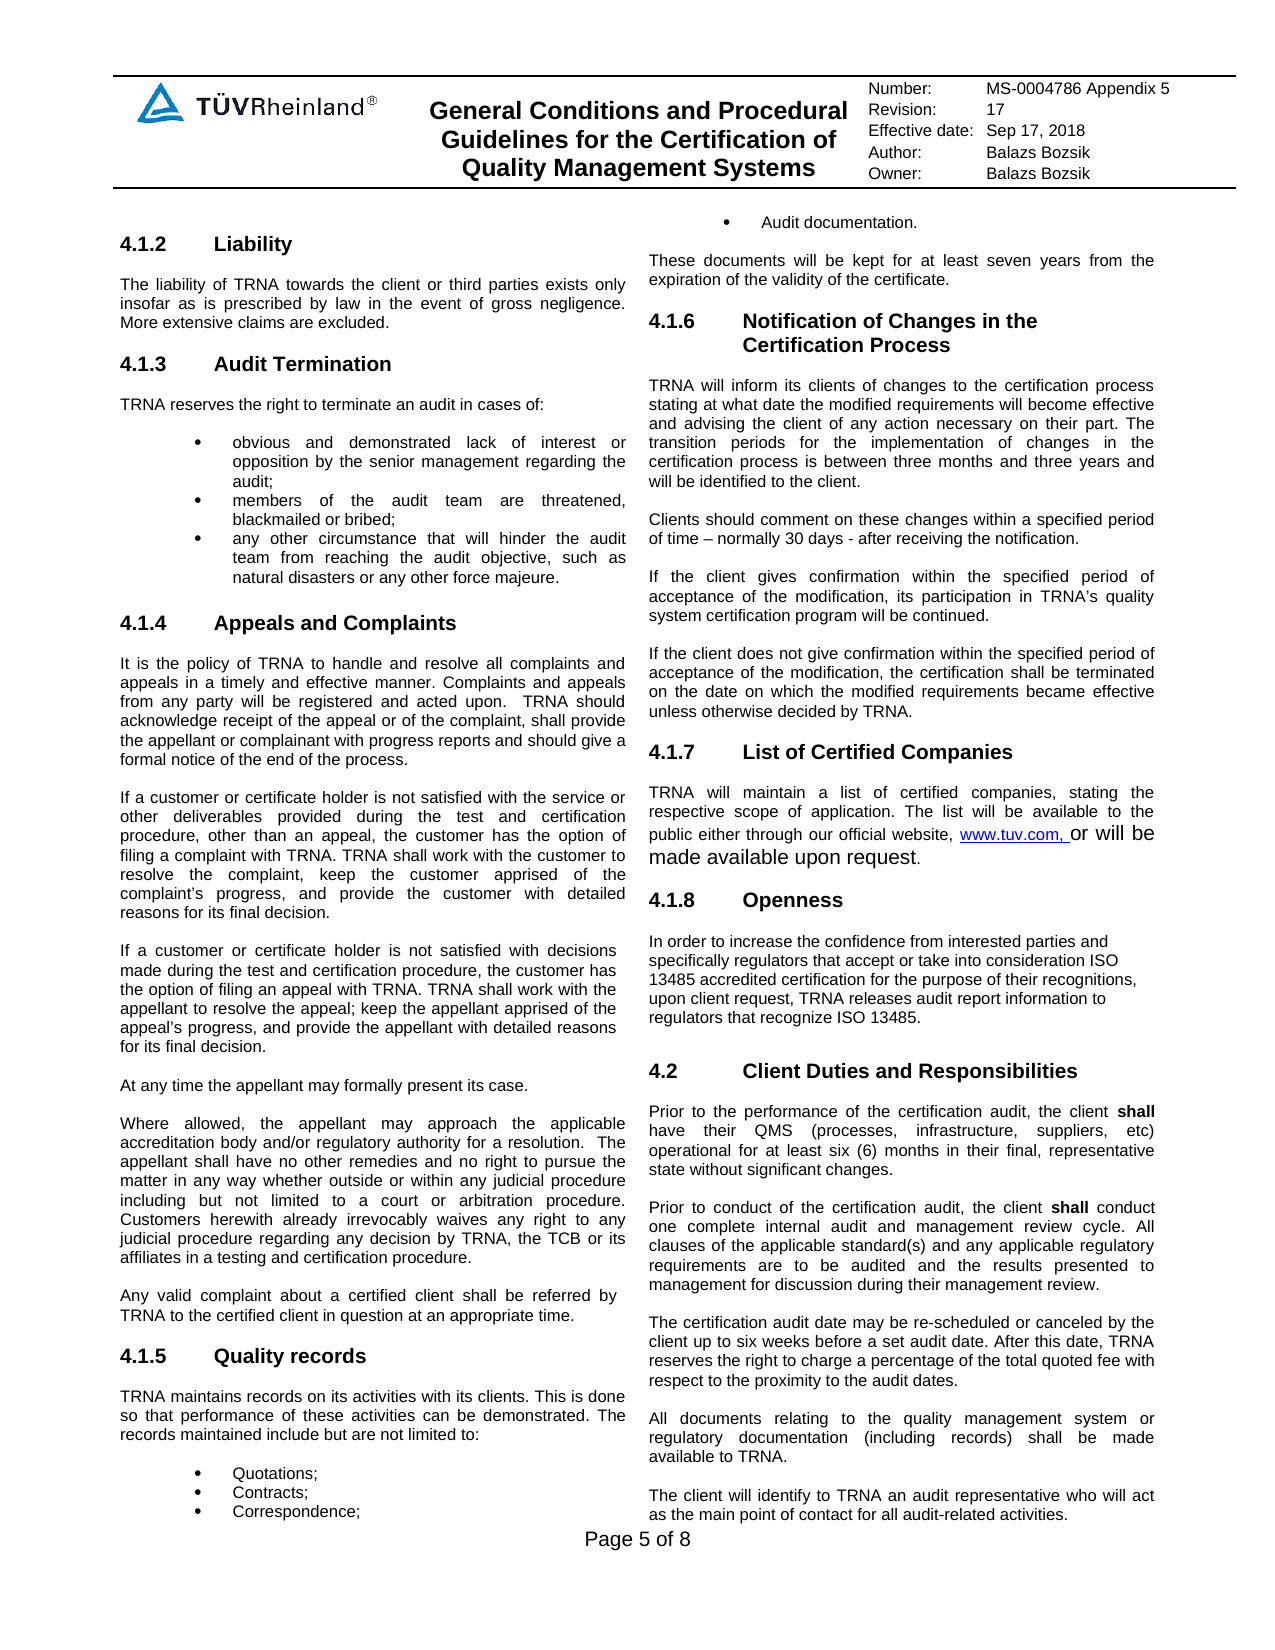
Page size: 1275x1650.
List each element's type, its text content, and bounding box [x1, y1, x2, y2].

text TRNA will maintain a list of certified companies, stating the respective scope of application. The list will be available to the public either through our official website, www.tuv.com, or will be made available upon request. [649, 783, 1155, 869]
text Any valid complaint about a certified client shall be referred by TRNA to the certified client in question at an appropriate time. [120, 1286, 617, 1324]
text TRNA maintains records on its activities with its clients. This is done so that performance of these activities can be demonstrated. The records maintained include but are not limited to: [120, 1387, 626, 1444]
text Prior to the performance of the certification audit, the client shall have their QMS (processes, infrastructure, suppliers, etc) operational for at least six (6) months in their final, representative state without significant changes. [649, 1102, 1155, 1179]
list Client Duties and Responsibilities [649, 1059, 1155, 1083]
text The liability of TRNA towards the client or third parties exists only insofar as is prescribed by law in the event of gross negligence. More extensive claims are excluded. [120, 275, 626, 332]
text These documents will be kept for at least seven years from the expiration of the validity of the certificate. [649, 251, 1155, 289]
text Clients should comment on these changes within a specified period of time – normally 30 days - after receiving the notification. [649, 510, 1155, 548]
list Correspondence; [195, 1502, 626, 1521]
list Audit Termination [120, 351, 626, 375]
text It is the policy of TRNA to handle and resolve all complaints and appeals in a timely and effective manner. Complaints and appeals from any party will be registered and acted upon. TRNA should acknowledge receipt of the appeal or of the complaint, shall provide the appellant or complainant with progress reports and should give a formal notice of the end of the process. [120, 654, 626, 769]
text If the client gives confirmation within the specified period of acceptance of the modification, its participation in TRNA’s quality system certification program will be continued. [649, 567, 1155, 625]
list members of the audit team are threatened, blackmailed or bribed; [195, 491, 626, 529]
text In order to increase the confidence from interested parties and specifically regulators that accept or take into consideration ISO 13485 accredited certification for the purpose of their recognitions, upon client request, TRNA releases audit report information to regulators that recognize ISO 13485. [649, 931, 1155, 1027]
list obvious and demonstrated lack of interest or opposition by the senior management regarding the audit; [195, 433, 626, 491]
text If a customer or certificate holder is not satisfied with decisions made during the test and certification procedure, the customer has the option of filing an appeal with TRNA. TRNA shall work with the appellant to resolve the appeal; keep the appellant apprised of the appeal’s progress, and provide the appellant with detailed reasons for its final decision. [120, 941, 617, 1056]
text Where allowed, the appellant may approach the applicable accreditation body and/or regulatory authority for a resolution. The appellant shall have no other remedies and no right to pursue the matter in any way whether outside or within any judicial procedure including but not limited to a court or arbitration procedure. Customers herewith already irrevocably waives any right to any judicial procedure regarding any decision by TRNA, the TCB or its affiliates in a testing and certification procedure. [120, 1114, 626, 1267]
text If the client does not give confirmation within the specified period of acceptance of the modification, the certification shall be terminated on the date on which the modified requirements became effective unless otherwise decided by TRNA. [649, 644, 1155, 721]
list Openness [649, 888, 1155, 912]
list Contracts; [195, 1483, 626, 1502]
list any other circumstance that will hinder the audit team from reaching the audit objective, such as natural disasters or any other force majeure. [195, 529, 626, 587]
list Liability [120, 232, 626, 256]
text TRNA reserves the right to terminate an audit in cases of: [120, 394, 626, 414]
picture [120, 77, 385, 131]
text If a customer or certificate holder is not satisfied with the service or other deliverables provided during the test and certification procedure, other than an appeal, the customer has the option of filing a complaint with TRNA. TRNA shall work with the customer to resolve the complaint, keep the customer apprised of the complaint’s progress, and provide the customer with detailed reasons for its final decision. [120, 788, 626, 922]
text The client will identify to TRNA an audit representative who will act as the main point of contact for all audit-related activities. [649, 1485, 1155, 1524]
text TRNA will inform its clients of changes to the certification process stating at what date the modified requirements will become effective and advising the client of any action necessary on their part. The transition periods for the implementation of changes in the certification process is between three months and three years and will be identified to the client. [649, 376, 1155, 491]
list Audit documentation. [724, 212, 1155, 232]
list Appeals and Complaints [120, 611, 626, 634]
list Notification of Changes in the Certification Process [649, 308, 1155, 356]
list Quotations; [195, 1463, 626, 1483]
list Quality records [120, 1344, 626, 1368]
text The certification audit date may be re-scheduled or canceled by the client up to six weeks before a set audit date. After this date, TRNA reserves the right to charge a percentage of the total quoted fee with respect to the proximity to the audit dates. [649, 1313, 1155, 1389]
text All documents relating to the quality management system or regulatory documentation (including records) shall be made available to TRNA. [649, 1409, 1155, 1466]
text Prior to conduct of the certification audit, the client shall conduct one complete internal audit and management review cycle. All clauses of the applicable standard(s) and any applicable regulatory requirements are to be audited and the results presented to management for discussion during their management review. [649, 1198, 1155, 1294]
list List of Certified Companies [649, 740, 1155, 764]
text At any time the appellant may formally present its case. [120, 1075, 617, 1094]
